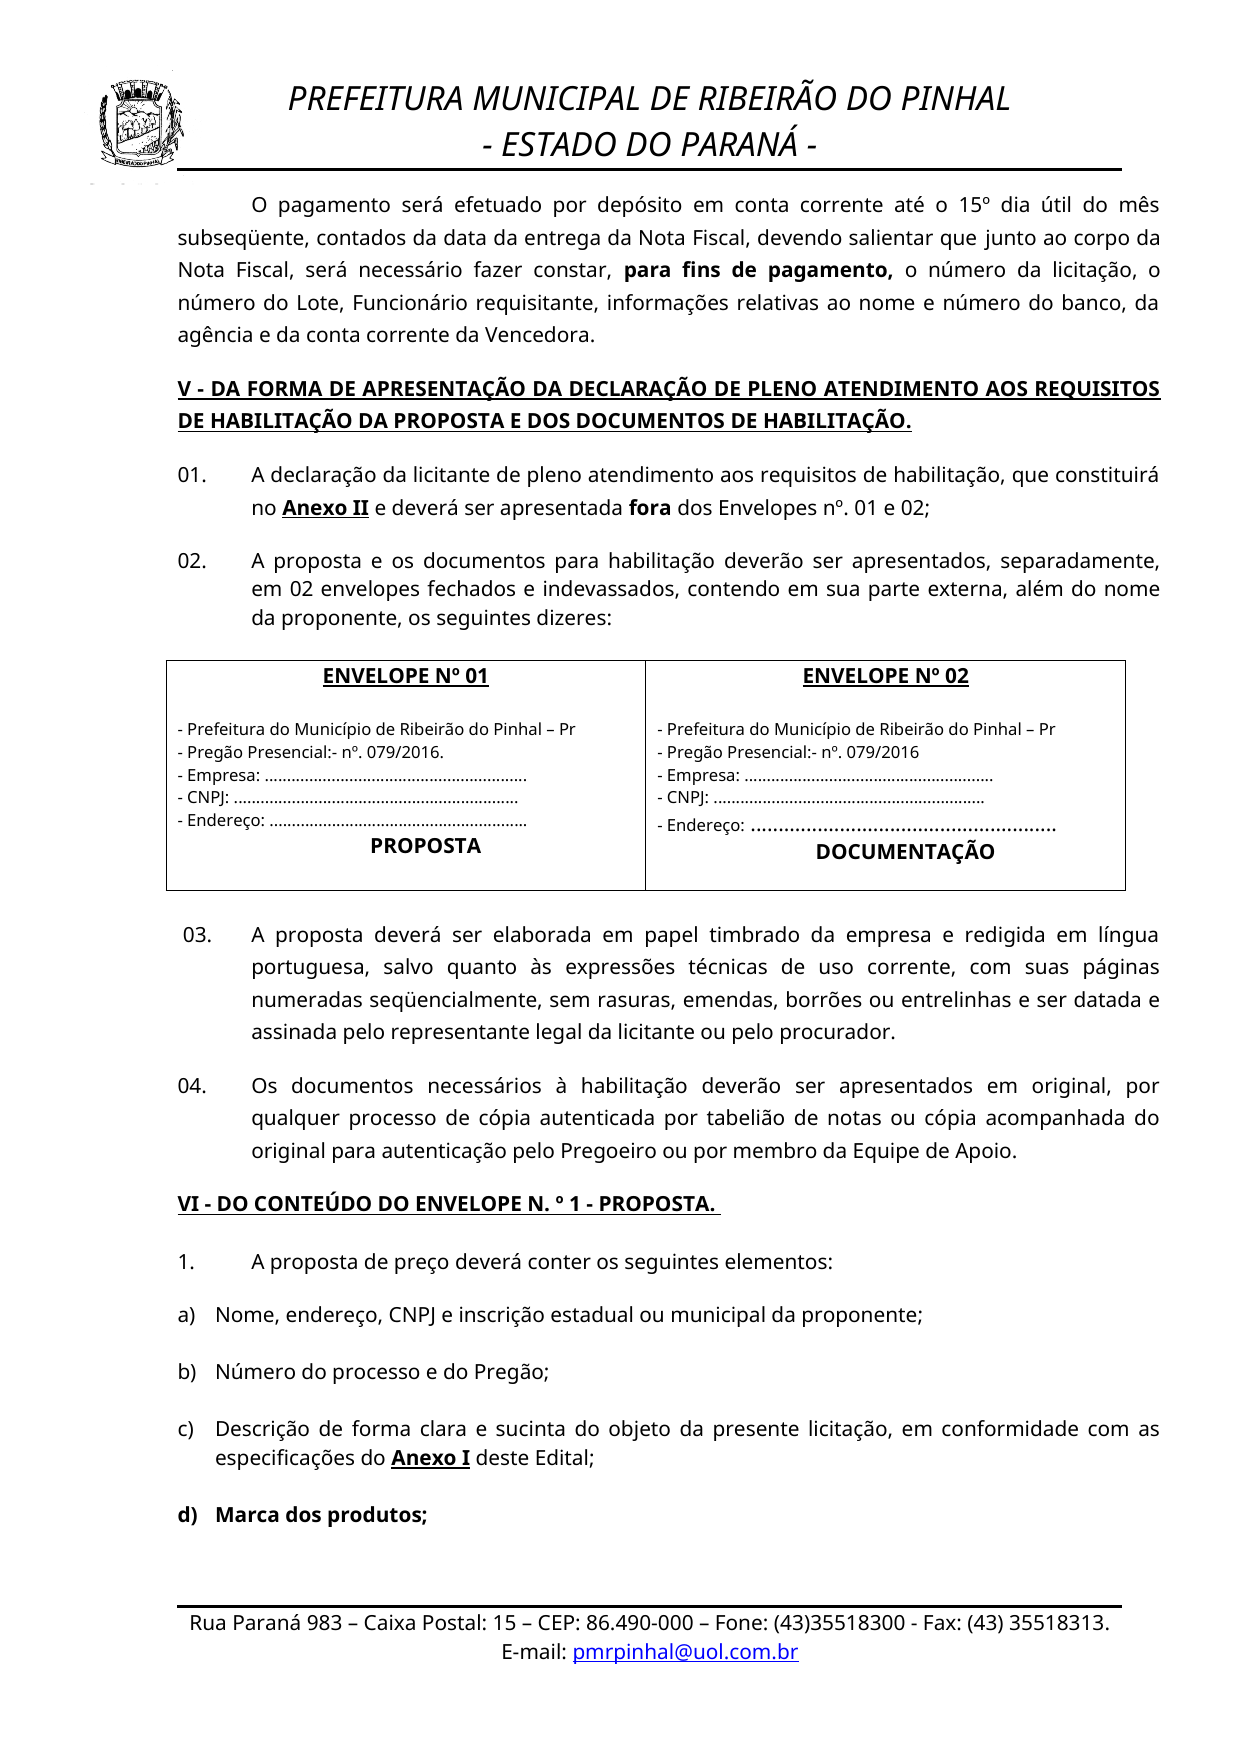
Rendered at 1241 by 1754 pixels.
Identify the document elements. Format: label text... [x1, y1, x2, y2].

list Marca dos produtos; [177, 1500, 1161, 1528]
picture [83, 65, 202, 185]
text V - DA FORMA DE APRESENTAÇÃO DA DECLARAÇÃO DE PLENO ATENDIMENTO AOS REQUISITOS DE HABILITAÇÃO DA PROPOSTA E DOS DOCUMENTOS DE HABILITAÇÃO. [177, 374, 1161, 398]
text 03. A proposta deverá ser elaborada em papel timbrado da empresa e redigida em língua portuguesa, salvo quanto às expressões técnicas de uso corrente, com suas páginas numeradas seqüencialmente, sem rasuras, emendas, borrões ou entrelinhas e ser datada e assinada pelo representante legal da licitante ou pelo procurador. [177, 920, 1161, 1046]
subtitle VI - DO CONTEÚDO DO ENVELOPE N. º 1 - PROPOSTA. [177, 1189, 1161, 1218]
list Número do processo e do Pregão; [177, 1357, 1161, 1386]
text 01. A declaração da licitante de pleno atendimento aos requisitos de habilitação, que constituirá no Anexo II e deverá ser apresentada fora dos Envelopes nº. 01 e 02; [177, 460, 1161, 521]
text V - DA FORMA DE APRESENTAÇÃO DA DECLARAÇÃO DE PLENO ATENDIMENTO AOS REQUISITOS DE HABILITAÇÃO DA PROPOSTA E DOS DOCUMENTOS DE HABILITAÇÃO. [177, 399, 1161, 435]
text 02. A proposta e os documentos para habilitação deverão ser apresentados, separadamente, em 02 envelopes fechados e indevassados, contendo em sua parte externa, além do nome da proponente, os seguintes dizeres: [177, 546, 1161, 631]
text O pagamento será efetuado por depósito em conta corrente até o 15º dia útil do mês subseqüente, contados da data da entrega da Nota Fiscal, devendo salientar que junto ao corpo da Nota Fiscal, será necessário fazer constar, para fins de pagamento, o número da licitação, o número do Lote, Funcionário requisitante, informações relativas ao nome e número do banco, da agência e da conta corrente da Vencedora. [177, 190, 1161, 349]
text 04. Os documentos necessários à habilitação deverão ser apresentados em original, por qualquer processo de cópia autenticada por tabelião de notas ou cópia acompanhada do original para autenticação pelo Pregoeiro ou por membro da Equipe de Apoio. [177, 1071, 1161, 1164]
table_header ENVELOPE Nº 02 - Prefeitura do Município de Ribeirão do Pinhal – Pr - Pregão Presencial:- nº. 079/2016 - Empresa: ........................................................ - CNPJ: ............................................................. - Endereço: ....................................................... DOCUMENTAÇÃO [646, 661, 1125, 890]
list Descrição de forma clara e sucinta do objeto da presente licitação, em conformidade com as especificações do Anexo I deste Edital; [177, 1414, 1161, 1471]
text 1. A proposta de preço deverá conter os seguintes elementos: [177, 1247, 1161, 1275]
list Nome, endereço, CNPJ e inscrição estadual ou municipal da proponente; [177, 1300, 1161, 1329]
table_header ENVELOPE Nº 01 - Prefeitura do Município de Ribeirão do Pinhal – Pr - Pregão Presencial:- nº. 079/2016. - Empresa: ........................................................... - CNPJ: ................................................................ - Endereço: .......................................................... PROPOSTA [167, 661, 645, 890]
